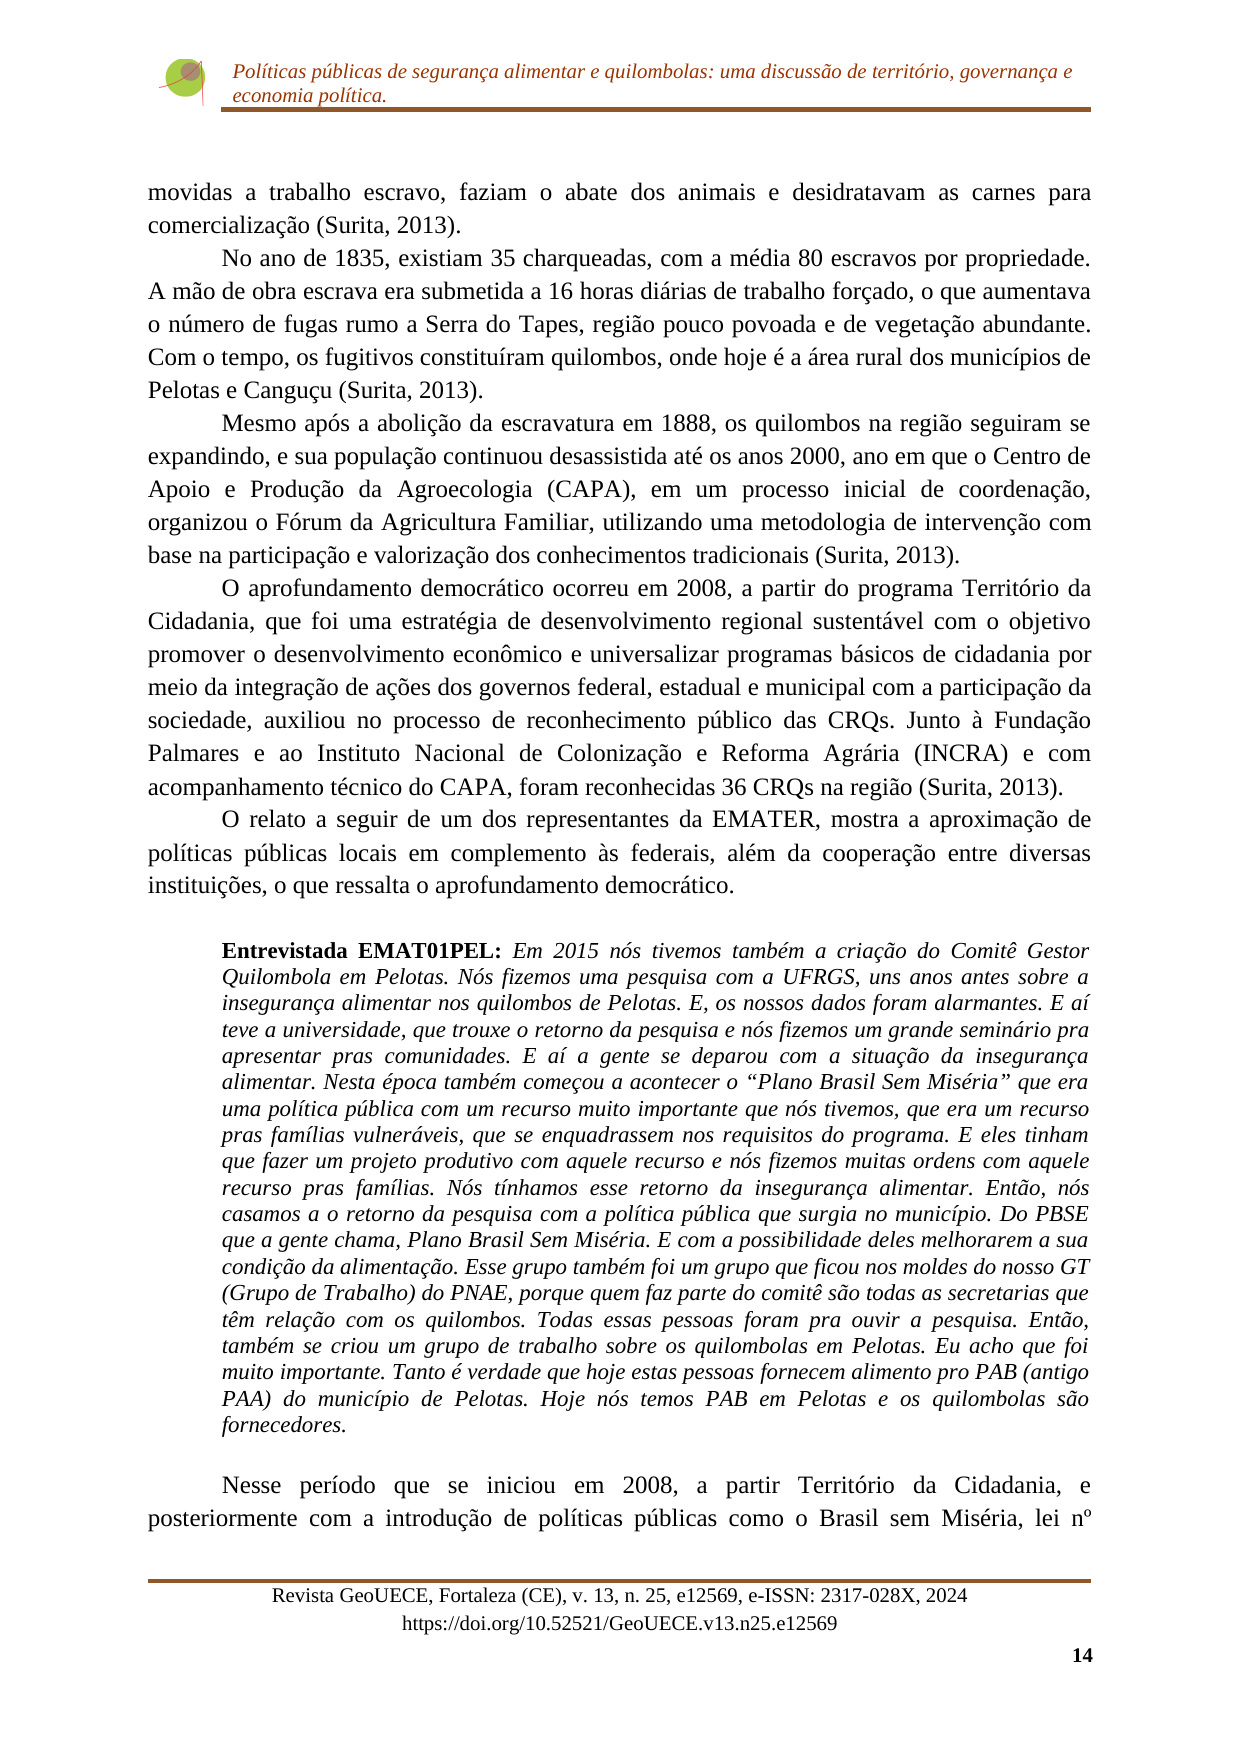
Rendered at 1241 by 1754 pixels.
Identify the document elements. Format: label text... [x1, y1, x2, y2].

text O aprofundamento democrático ocorreu em 2008, a partir do programa Território da Cidadania, que foi uma estratégia de desenvolvimento regional sustentável com o objetivo promover o desenvolvimento econômico e universalizar programas básicos de cidadania por meio da integração de ações dos governos federal, estadual e municipal com a participação da sociedade, auxiliou no processo de reconhecimento público das CRQs. Junto à Fundação Palmares e ao Instituto Nacional de Colonização e Reforma Agrária (INCRA) e com acompanhamento técnico do CAPA, foram reconhecidas 36 CRQs na região (Surita, 2013). [148, 573, 1092, 800]
picture [158, 59, 205, 106]
text Entrevistada EMAT01PEL: Em 2015 nós tivemos também a criação do Comitê Gestor Quilombola em Pelotas. Nós fizemos uma pesquisa com a UFRGS, uns anos antes sobre a insegurança alimentar nos quilombos de Pelotas. E, os nossos dados foram alarmantes. E aí teve a universidade, que trouxe o retorno da pesquisa e nós fizemos um grande seminário pra apresentar pras comunidades. E aí a gente se deparou com a situação da insegurança alimentar. Nesta época também começou a acontecer o “Plano Brasil Sem Miséria” que era uma política pública com um recurso muito importante que nós tivemos, que era um recurso pras famílias vulneráveis, que se enquadrassem nos requisitos do programa. E eles tinham que fazer um projeto produtivo com aquele recurso e nós fizemos muitas ordens com aquele recurso pras famílias. Nós tínhamos esse retorno da insegurança alimentar. Então, nós casamos a o retorno da pesquisa com a política pública que surgia no município. Do PBSE que a gente chama, Plano Brasil Sem Miséria. E com a possibilidade deles melhorarem a sua condição da alimentação. Esse grupo também foi um grupo que ficou nos moldes do nosso GT (Grupo de Trabalho) do PNAE, porque quem faz parte do comitê são todas as secretarias que têm relação com os quilombos. Todas essas pessoas foram pra ouvir a pesquisa. Então, também se criou um grupo de trabalho sobre os quilombolas em Pelotas. Eu acho que foi muito importante. Tanto é verdade que hoje estas pessoas fornecem alimento pro PAB (antigo PAA) do município de Pelotas. Hoje nós temos PAB em Pelotas e os quilombolas são fornecedores. [222, 937, 1092, 1437]
text Mesmo após a abolição da escravatura em 1888, os quilombos na região seguiram se expandindo, e sua população continuou desassistida até os anos 2000, ano em que o Centro de Apoio e Produção da Agroecologia (CAPA), em um processo inicial de coordenação, organizou o Fórum da Agricultura Familiar, utilizando uma metodologia de intervenção com base na participação e valorização dos conhecimentos tradicionais (Surita, 2013). [148, 408, 1092, 569]
text O relato a seguir de um dos representantes da EMATER, mostra a aproximação de políticas públicas locais em complemento às federais, além da cooperação entre diversas instituições, o que ressalta o aprofundamento democrático. [148, 804, 1092, 899]
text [148, 1470, 1092, 1532]
text No ano de 1835, existiam 35 charqueadas, com a média 80 escravos por propriedade. A mão de obra escrava era submetida a 16 horas diárias de trabalho forçado, o que aumentava o número de fugas rumo a Serra do Tapes, região pouco povoada e de vegetação abundante. Com o tempo, os fugitivos constituíram quilombos, onde hoje é a área rural dos municípios de Pelotas e Canguçu (Surita, 2013). [148, 243, 1092, 404]
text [148, 177, 1092, 239]
